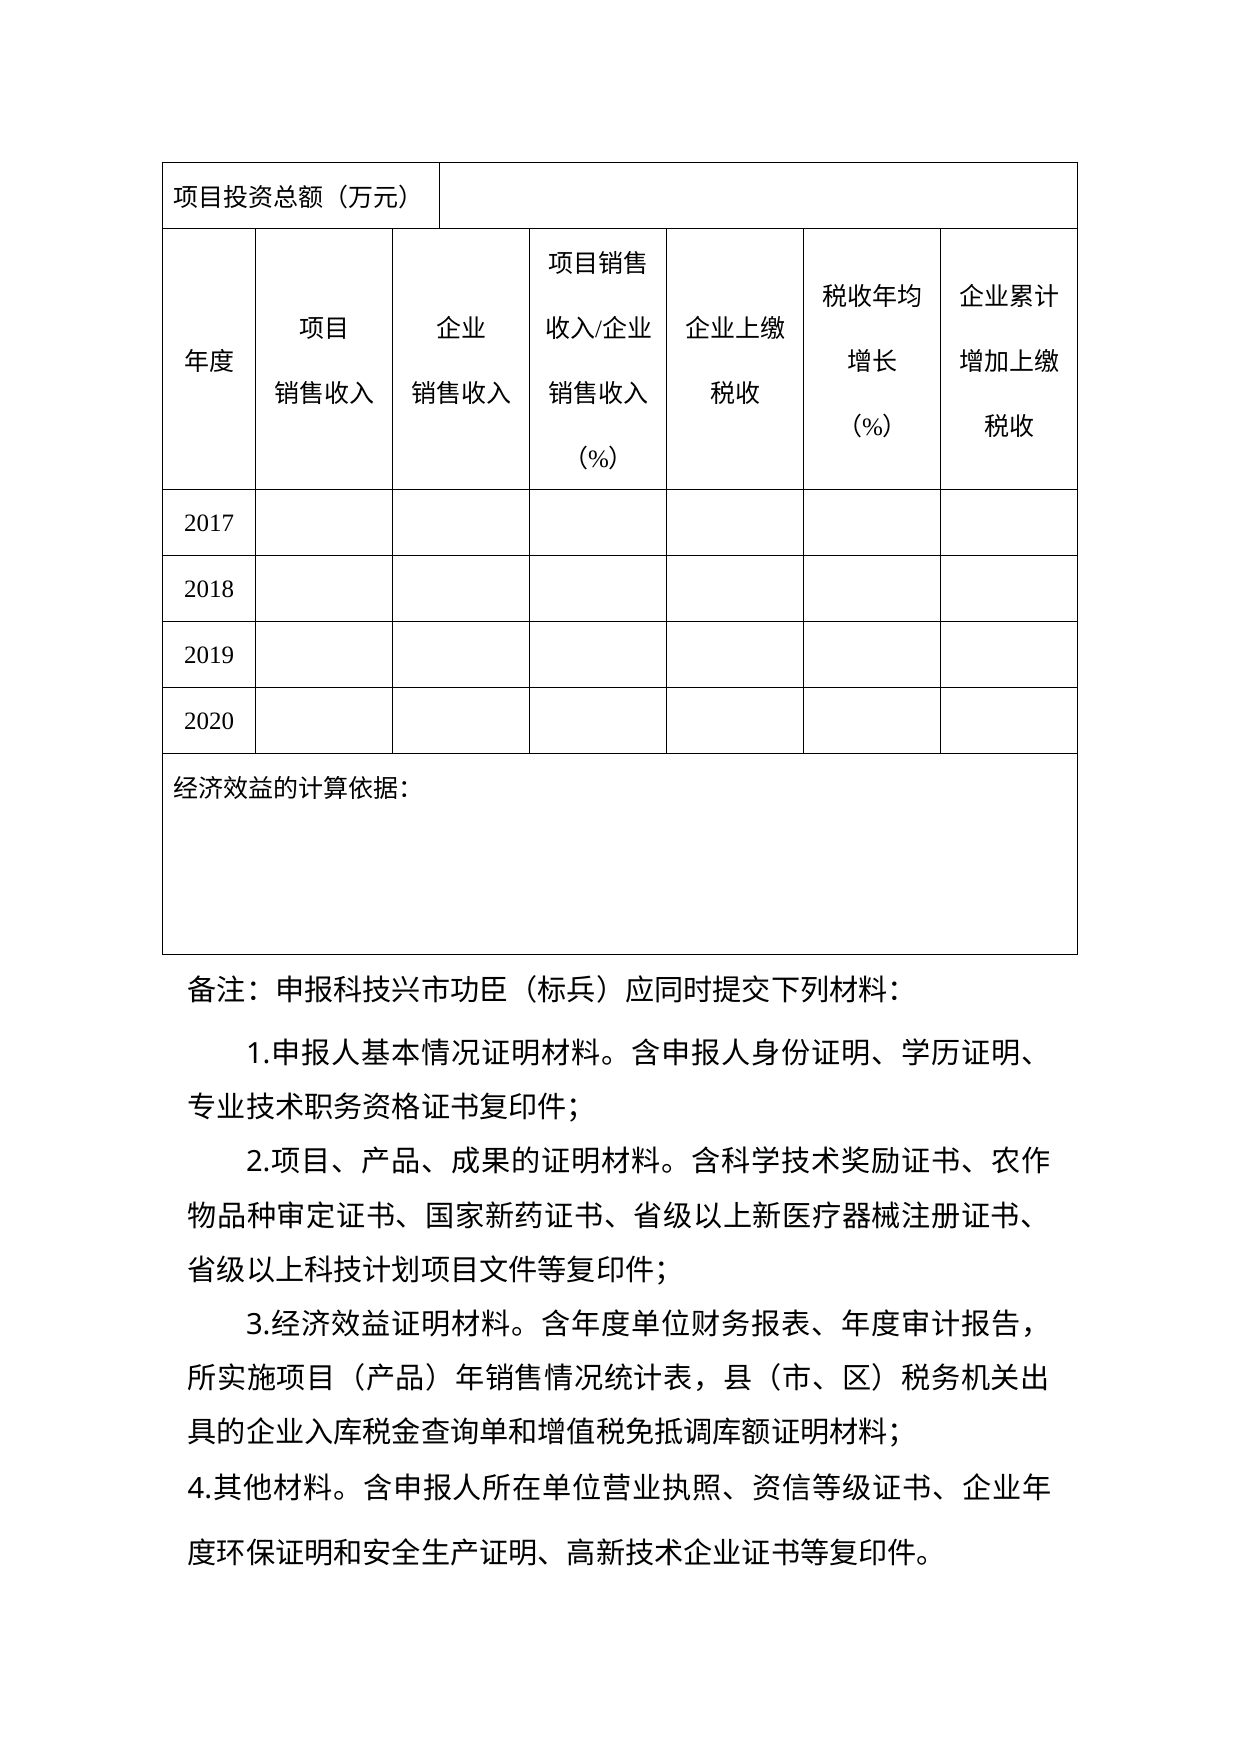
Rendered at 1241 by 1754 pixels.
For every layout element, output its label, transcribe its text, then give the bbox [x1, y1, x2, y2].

table_cell [804, 622, 940, 687]
table_cell [530, 688, 666, 753]
table_cell 项目投资总额（万元） [163, 163, 439, 228]
table_cell [804, 556, 940, 621]
table_cell [804, 688, 940, 753]
table_cell 年度 [163, 229, 255, 489]
table_cell 2019 [163, 622, 255, 687]
table_cell [941, 490, 1077, 555]
table_cell [256, 688, 392, 753]
table_cell 2017 [163, 490, 255, 555]
table_cell [941, 556, 1077, 621]
table_cell 企业累计增加上缴税收 [941, 229, 1077, 489]
table_cell [393, 556, 529, 621]
text 1.申报人基本情况证明材料。含申报人身份证明、学历证明、专业技术职务资格证书复印件； [187, 1020, 1053, 1128]
table_cell 经济效益的计算依据： [163, 754, 1077, 954]
table_cell [256, 490, 392, 555]
text 3.经济效益证明材料。含年度单位财务报表、年度审计报告，所实施项目（产品）年销售情况统计表，县（市、区）税务机关出具的企业入库税金查询单和增值税免抵调库额证明材料； [187, 1291, 1053, 1453]
table_cell [530, 622, 666, 687]
table_cell [393, 622, 529, 687]
table_cell [667, 622, 803, 687]
table_cell [393, 490, 529, 555]
table_cell [256, 556, 392, 621]
text 4.其他材料。含申报人所在单位营业执照、资信等级证书、企业年度环保证明和安全生产证明、高新技术企业证书等复印件。 [187, 1453, 1053, 1583]
table_cell 项目 销售收入 [256, 229, 392, 489]
table_cell [530, 556, 666, 621]
table_cell [804, 490, 940, 555]
table_cell 企业上缴税收 [667, 229, 803, 489]
table_cell [256, 622, 392, 687]
table_cell 企业 销售收入 [393, 229, 529, 489]
table_cell 2018 [163, 556, 255, 621]
table_cell [941, 622, 1077, 687]
table_cell 项目销售收入/企业销售收入（%） [530, 229, 666, 489]
table_cell [393, 688, 529, 753]
table_cell [530, 490, 666, 555]
table_cell [667, 688, 803, 753]
table_cell [667, 490, 803, 555]
table_cell [440, 163, 1077, 228]
table_cell [667, 556, 803, 621]
table_cell 2020 [163, 688, 255, 753]
text 备注：申报科技兴市功臣（标兵）应同时提交下列材料： [187, 955, 1053, 1020]
table_cell [941, 688, 1077, 753]
table_cell 税收年均增长（%） [804, 229, 940, 489]
text 2.项目、产品、成果的证明材料。含科学技术奖励证书、农作物品种审定证书、国家新药证书、省级以上新医疗器械注册证书、省级以上科技计划项目文件等复印件； [187, 1128, 1053, 1291]
